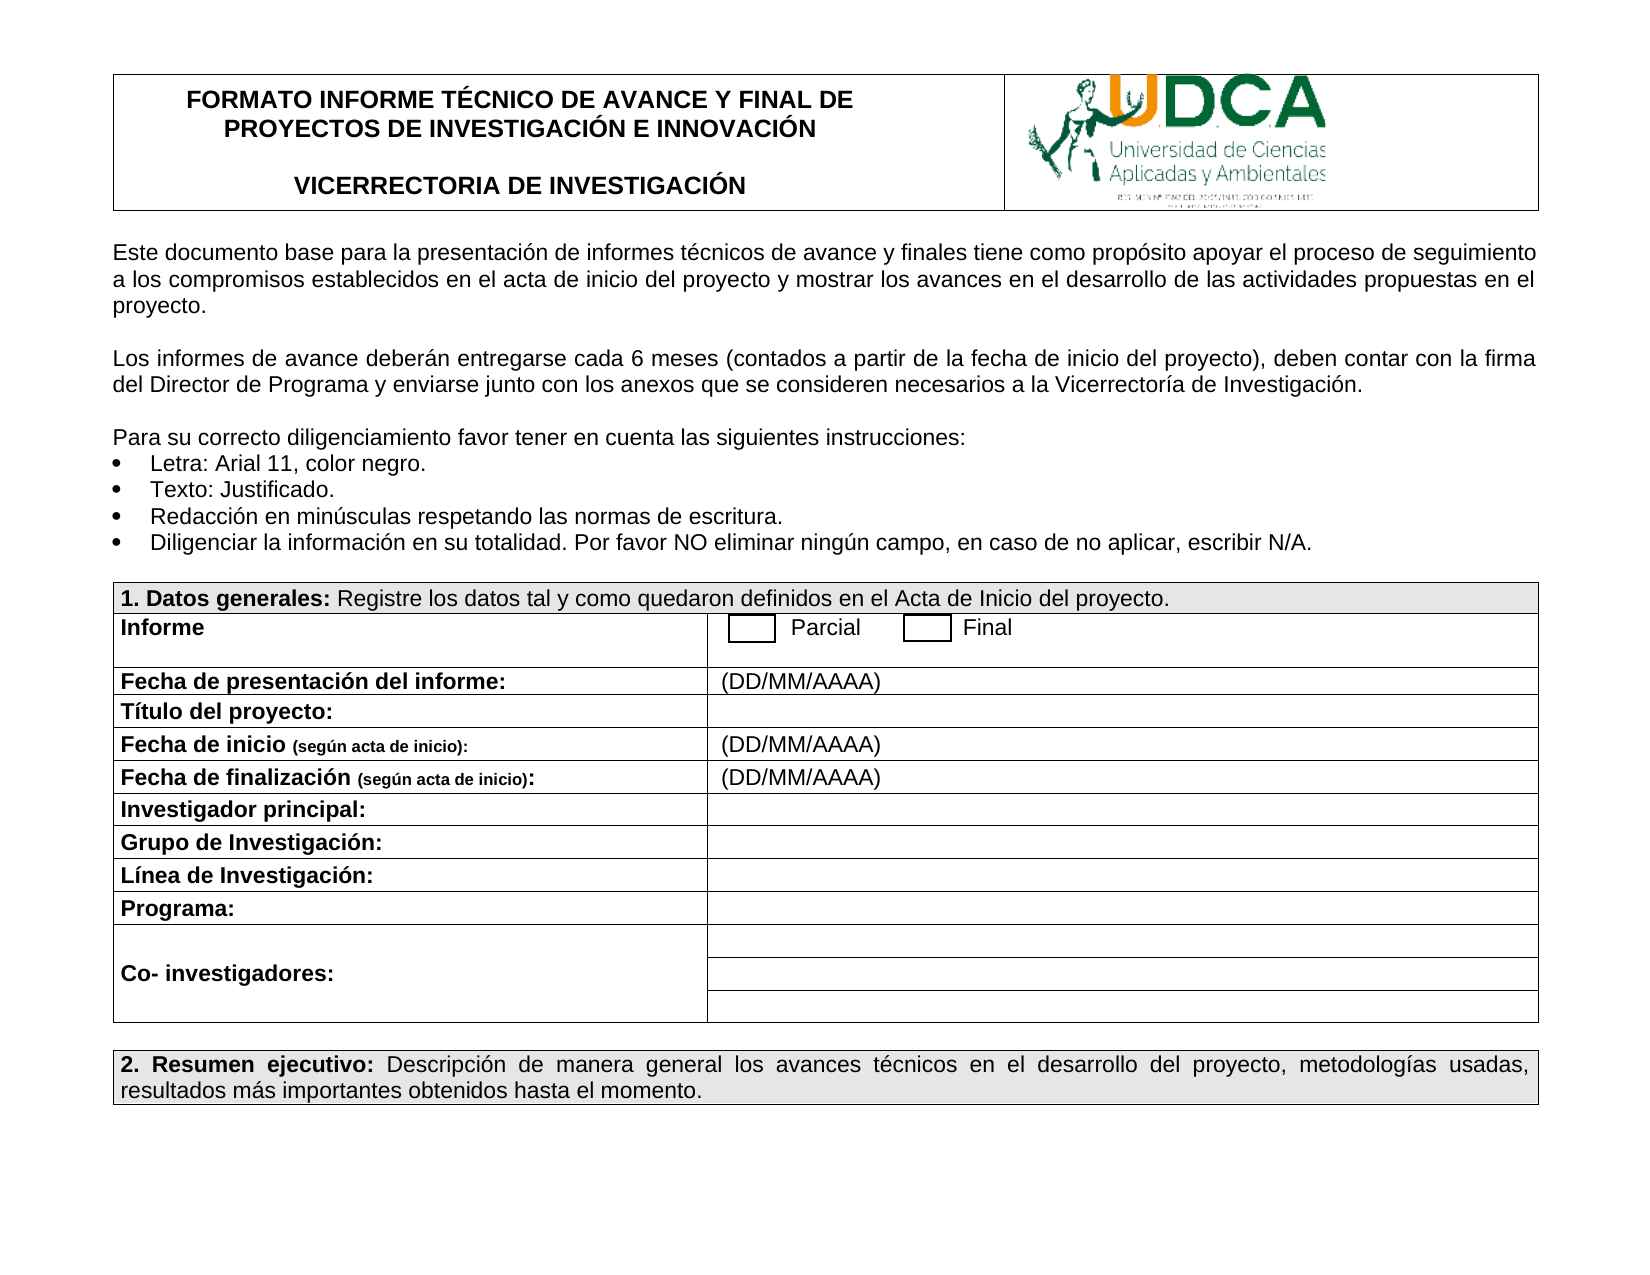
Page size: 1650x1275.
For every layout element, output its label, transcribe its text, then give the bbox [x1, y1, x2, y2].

text Para su correcto diligenciamiento favor tener en cuenta las siguientes instrucciones: [112, 424, 1537, 450]
subtitle Letra: Arial 11, color negro. [112, 450, 1537, 476]
subtitle Diligenciar la información en su totalidad. Por favor NO eliminar ningún campo, en caso de no aplicar, escribir N/A. [112, 529, 1537, 555]
table_cell (DD/MM/AAAA) [708, 761, 1538, 793]
table_header 2. Resumen ejecutivo: Descripción de manera general los avances técnicos en el desarrollo del proyecto, metodologías usadas, resultados más importantes obtenidos hasta el momento. [114, 1051, 1538, 1103]
table_cell [708, 892, 1538, 924]
table_header 1. Datos generales: Registre los datos tal y como quedaron definidos en el Acta de Inicio del proyecto. [114, 583, 1538, 613]
table_cell [708, 991, 1538, 1022]
table_cell Título del proyecto: [114, 695, 707, 727]
table_cell [708, 859, 1538, 891]
table_cell Fecha de presentación del informe: [114, 668, 707, 694]
picture [1027, 73, 1325, 206]
table_cell Investigador principal: [114, 794, 707, 825]
subtitle Redacción en minúsculas respetando las normas de escritura. [112, 503, 1537, 529]
table_cell Parcial Final [708, 614, 1538, 667]
table_cell Co- investigadores: [114, 925, 707, 1022]
table_cell (DD/MM/AAAA) [708, 728, 1538, 760]
table_cell Programa: [114, 892, 707, 924]
table_cell (DD/MM/AAAA) [708, 668, 1538, 694]
table_cell Fecha de finalización (según acta de inicio): [114, 761, 707, 793]
table_cell Grupo de Investigación: [114, 826, 707, 858]
table_cell Informe [114, 614, 707, 667]
table_cell [708, 794, 1538, 825]
text Este documento base para la presentación de informes técnicos de avance y finales tiene como propósito apoyar el proceso de seguimiento a los compromisos establecidos en el acta de inicio del proyecto y mostrar los avances en el desarrollo de las actividades propuestas en el proyecto. [112, 239, 1537, 318]
text Los informes de avance deberán entregarse cada 6 meses (contados a partir de la fecha de inicio del proyecto), deben contar con la firma del Director de Programa y enviarse junto con los anexos que se consideren necesarios a la Vicerrectoría de Investigación. [112, 344, 1537, 397]
table_cell Fecha de inicio (según acta de inicio): [114, 728, 707, 760]
table_cell [708, 925, 1538, 957]
table_cell [708, 826, 1538, 858]
table_cell [708, 958, 1538, 989]
table_cell [708, 695, 1538, 727]
subtitle Texto: Justificado. [112, 476, 1537, 503]
table_cell Línea de Investigación: [114, 859, 707, 891]
